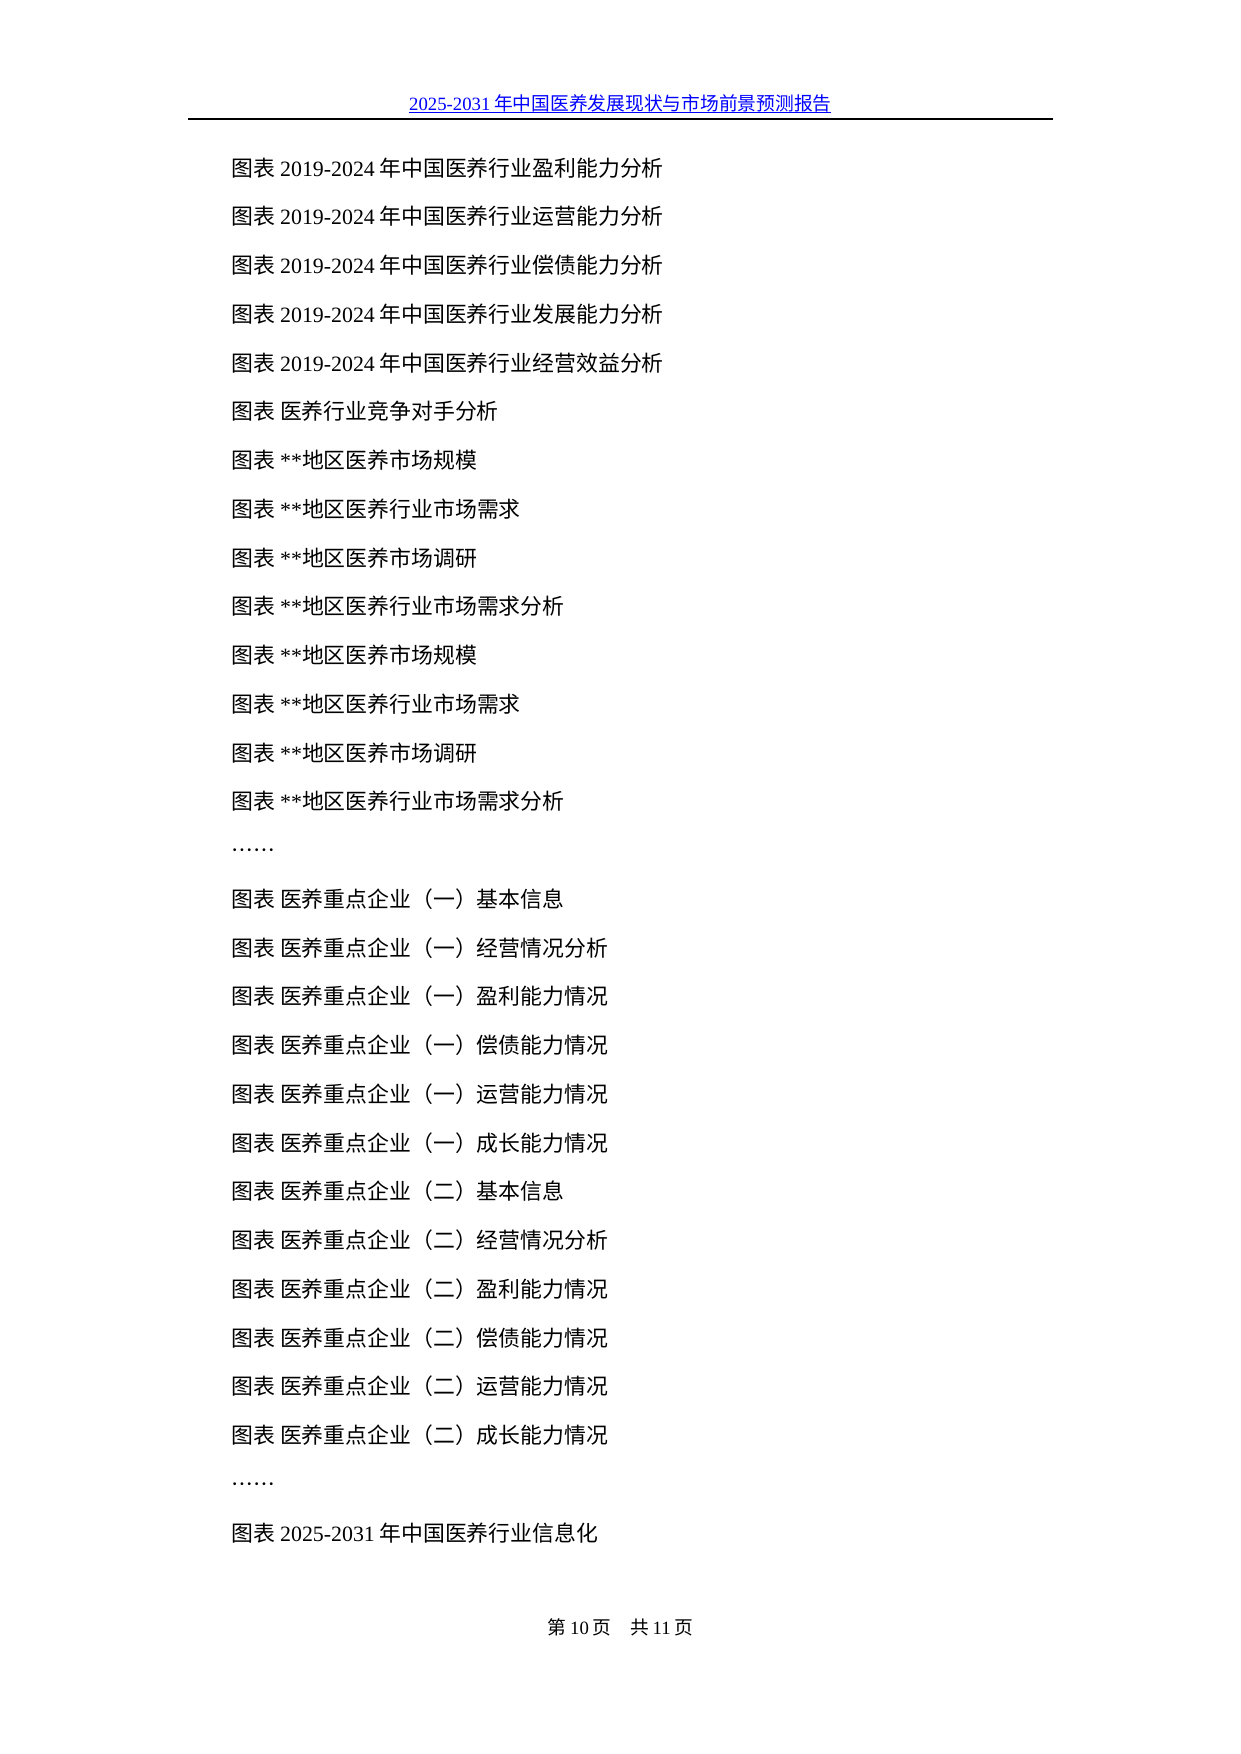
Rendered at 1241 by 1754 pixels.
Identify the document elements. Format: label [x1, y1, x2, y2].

text [187, 150, 1053, 1548]
